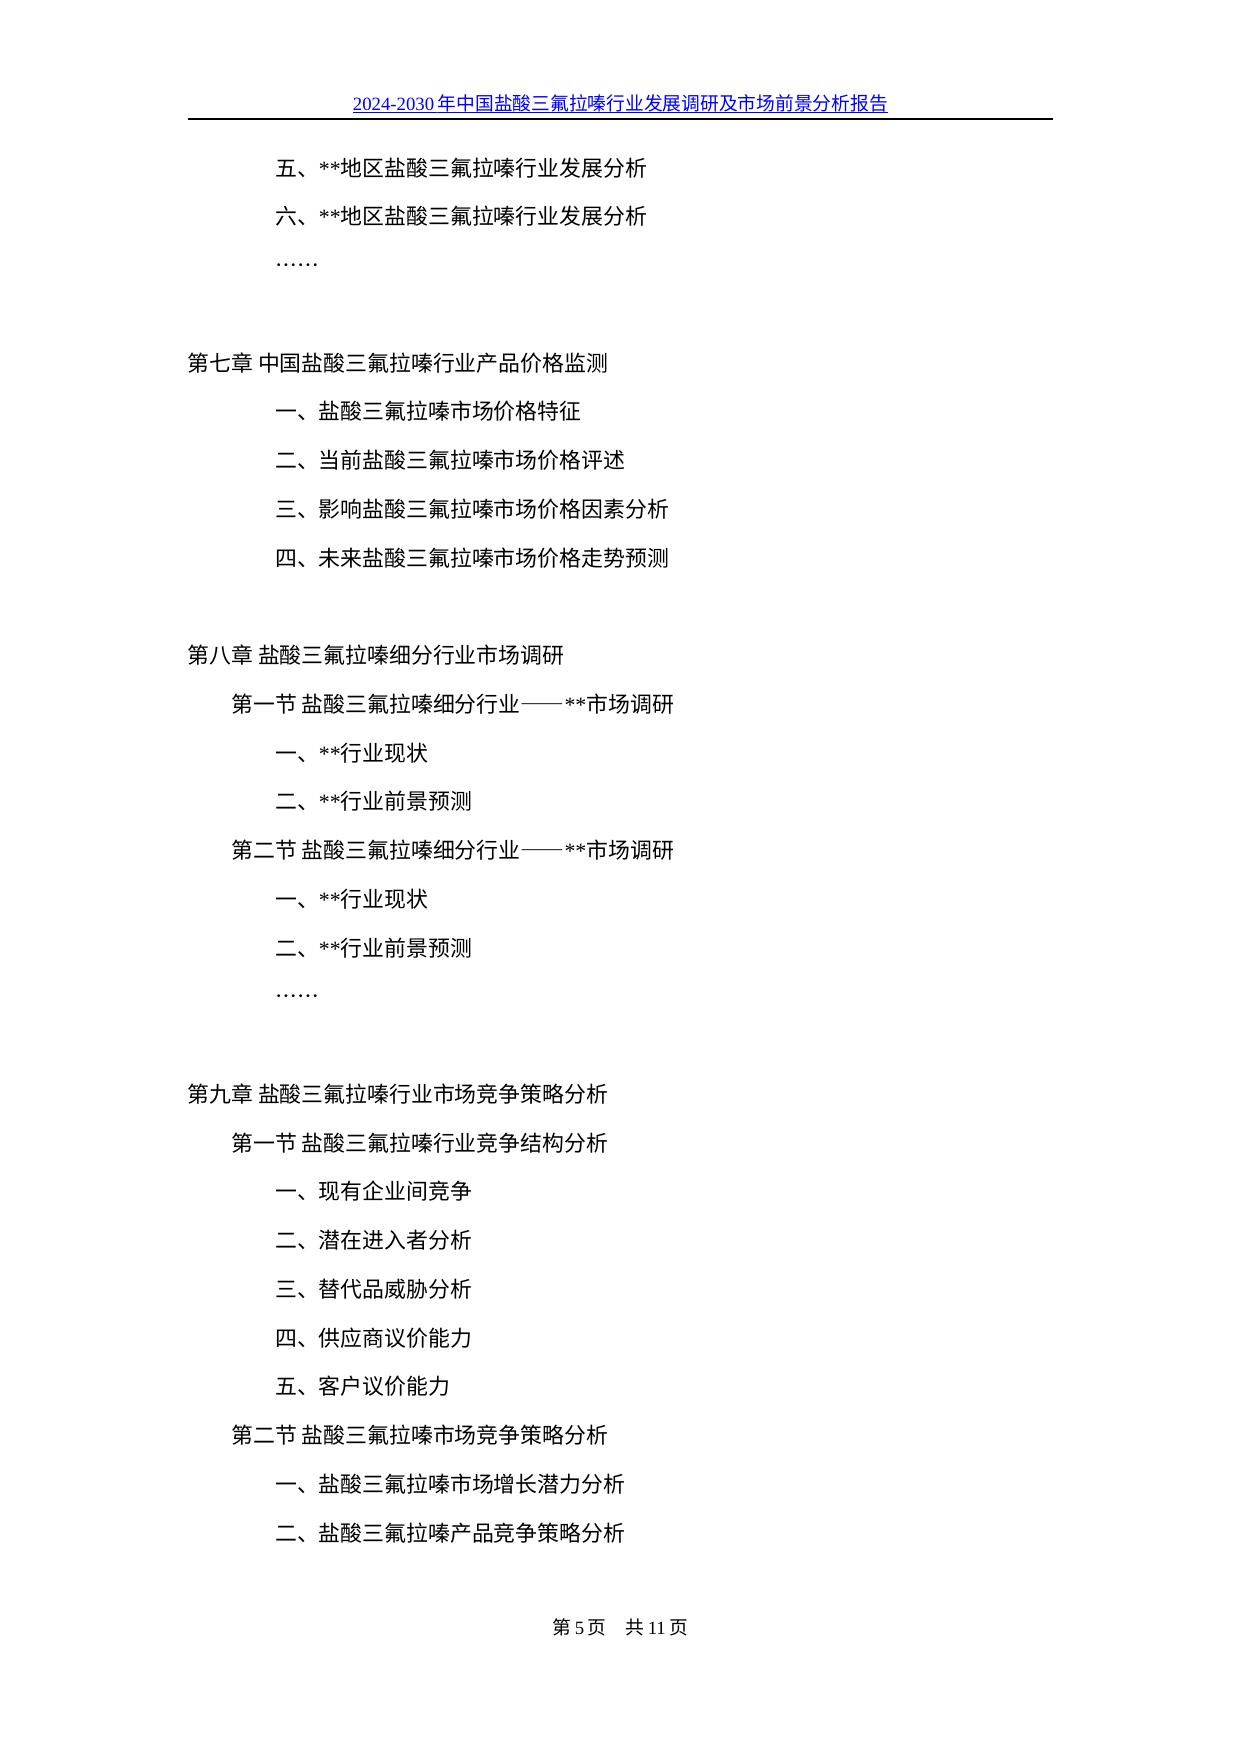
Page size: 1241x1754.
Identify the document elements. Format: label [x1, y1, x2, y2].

text [187, 150, 1053, 1548]
